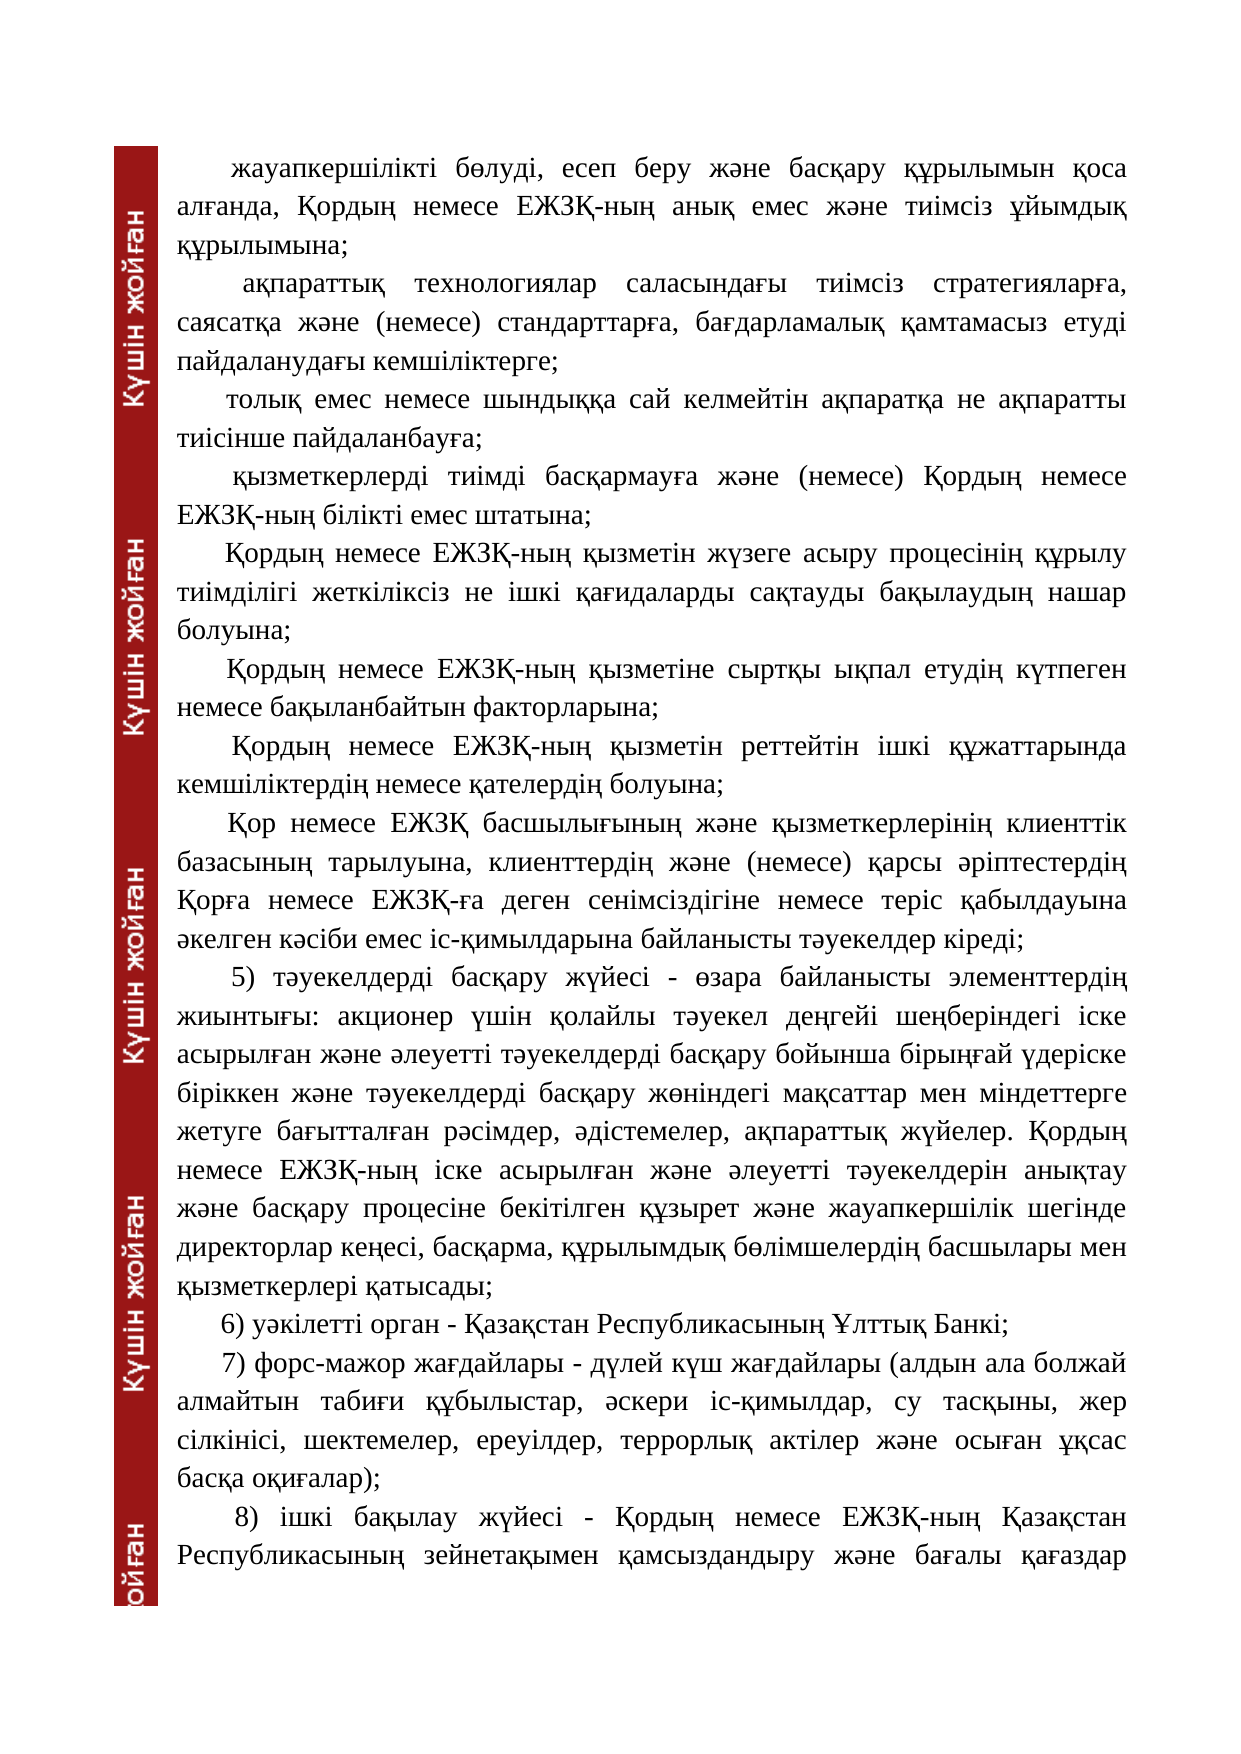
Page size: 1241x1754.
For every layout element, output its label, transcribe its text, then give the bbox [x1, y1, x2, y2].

picture [114, 453, 158, 458]
text Қор немесе ЕЖЗҚ басшылығының және қызметкерлерінің клиенттік базасының тарылуына, клиенттердің және (немесе) қарсы әріптестердің Қорға немесе ЕЖЗҚ-ға деген сенімсіздігіне немесе теріс қабылдауына әкелген кәсіби емес іс-қимылдарына байланысты тәуекелдер кіреді; [112, 805, 1128, 954]
text Қордың немесе ЕЖЗҚ-ның қызметіне сыртқы ықпал етудің күтпеген немесе бақыланбайтын факторларына; [112, 651, 1128, 723]
picture [114, 530, 158, 535]
picture [114, 1340, 158, 1345]
text Қордың немесе ЕЖЗҚ-ның қызметін реттейтін ішкі құжаттарында кемшіліктердің немесе қателердің болуына; [112, 728, 1128, 800]
text ақпараттық технологиялар саласындағы тиімсіз стратегияларға, саясатқа және (немесе) стандарттарға, бағдарламалық қамтамасыз етуді пайдаланудағы кемшіліктерге; [112, 266, 1128, 376]
picture [114, 646, 158, 651]
text жауапкершілікті бөлуді, есеп беру және басқару құрылымын қоса алғанда, Қордың немесе ЕЖЗҚ-ның анық емес және тиімсіз ұйымдық құрылымына; [112, 150, 1128, 261]
text толық емес немесе шындыққа сай келмейтін ақпаратқа не ақпаратты тиісінше пайдаланбауға; [112, 381, 1128, 453]
picture [114, 146, 158, 150]
text Қордың немесе ЕЖЗҚ-ның қызметін жүзеге асыру процесінің құрылу тиімділігі жеткіліксіз не ішкі қағидаларды сақтауды бақылаудың нашар болуына; [112, 535, 1128, 646]
picture [114, 800, 158, 805]
picture [114, 261, 158, 266]
picture [114, 1301, 158, 1306]
text 7) форс-мажор жағдайлары - дүлей күш жағдайлары (алдын ала болжай алмайтын табиғи құбылыстар, әскери іс-қимылдар, су тасқыны, жер сілкінісі, шектемелер, ереуілдер, террорлық актілер және осыған ұқсас басқа оқиғалар); [112, 1345, 1128, 1494]
picture [114, 954, 158, 959]
picture [114, 1571, 158, 1606]
text 6) уәкілетті орган - Қазақстан Республикасының Ұлттық Банкі; [112, 1306, 1128, 1340]
text қызметкерлерді тиімді басқармауға және (немесе) Қордың немесе ЕЖЗҚ-ның білікті емес штатына; [112, 458, 1128, 530]
picture [114, 723, 158, 728]
text 5) тәуекелдерді басқару жүйесі - өзара байланысты элементтердің жиынтығы: акционер үшін қолайлы тәуекел деңгейі шеңберіндегі іске асырылған және әлеуетті тәуекелдерді басқару бойынша бірыңғай үдеріске біріккен және тәуекелдерді басқару жөніндегі мақсаттар мен міндеттерге жетуге бағытталған рәсімдер, әдістемелер, ақпараттық жүйелер. Қордың немесе ЕЖЗҚ-ның іске асырылған және әлеуетті тәуекелдерін анықтау және басқару процесіне бекітілген құзырет және жауапкершілік шегінде директорлар кеңесі, басқарма, құрылымдық бөлімшелердің басшылары мен қызметкерлері қатысады; [112, 959, 1128, 1301]
picture [114, 1494, 158, 1499]
picture [114, 376, 158, 381]
